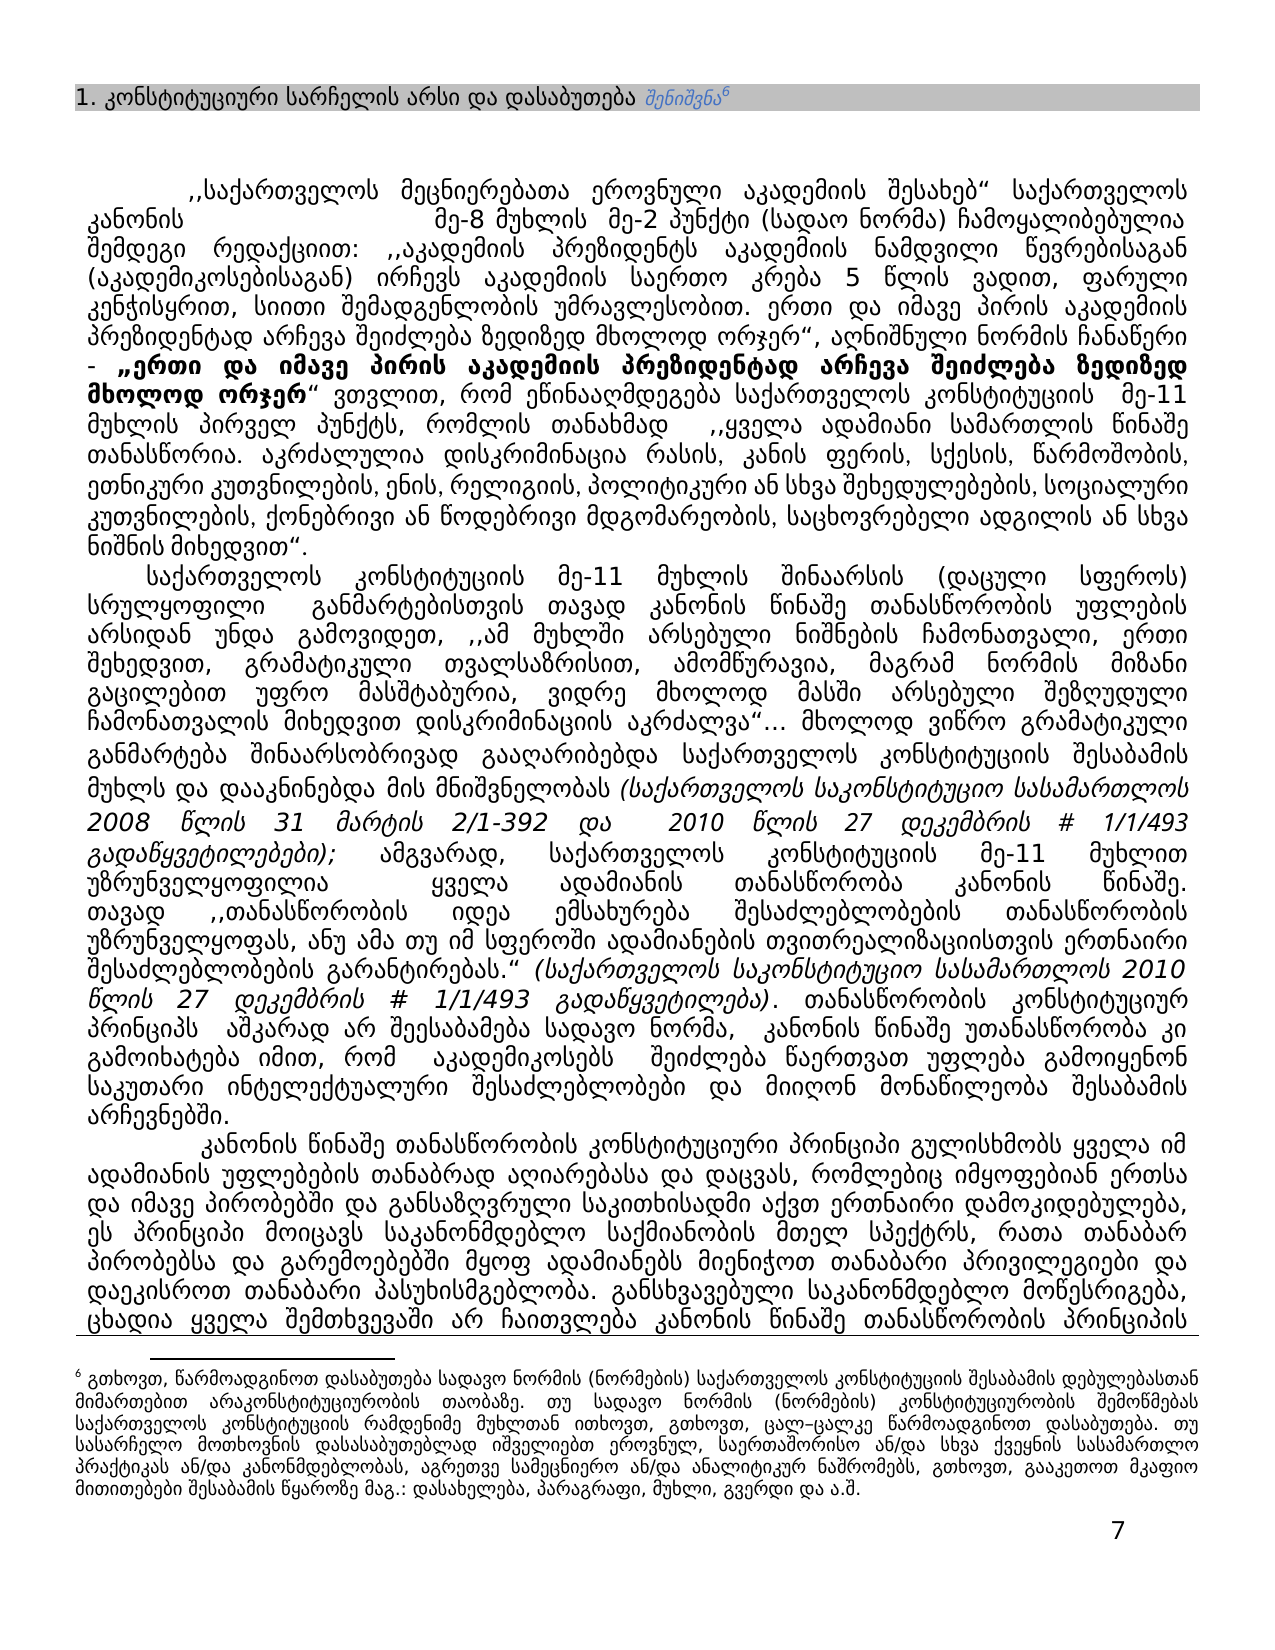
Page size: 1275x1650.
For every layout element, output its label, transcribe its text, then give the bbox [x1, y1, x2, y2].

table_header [76, 176, 1199, 1335]
text 1. კონსტიტუციური სარჩელის არსი და დასაბუთება შენიშვნა [75, 84, 1200, 111]
